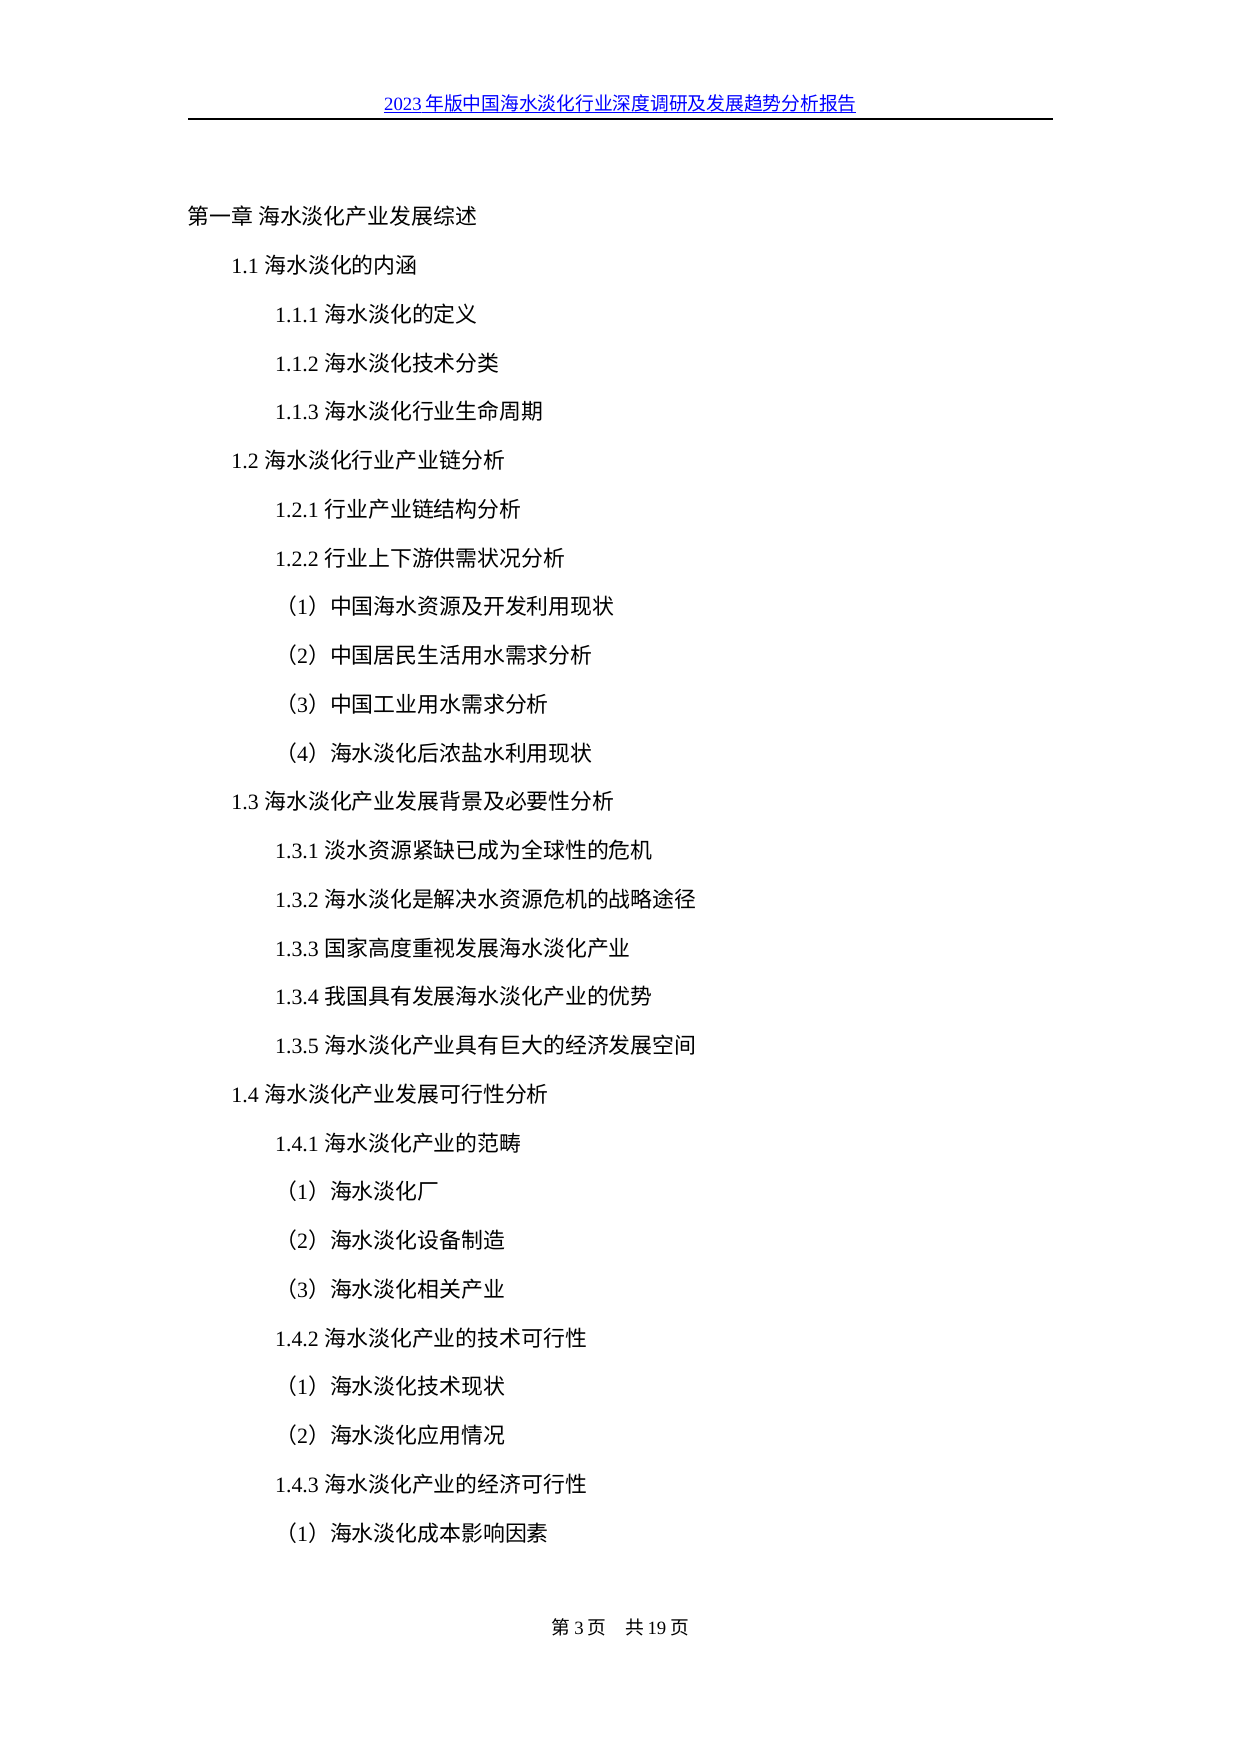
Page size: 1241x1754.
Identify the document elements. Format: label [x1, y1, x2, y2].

text [187, 150, 1053, 1548]
